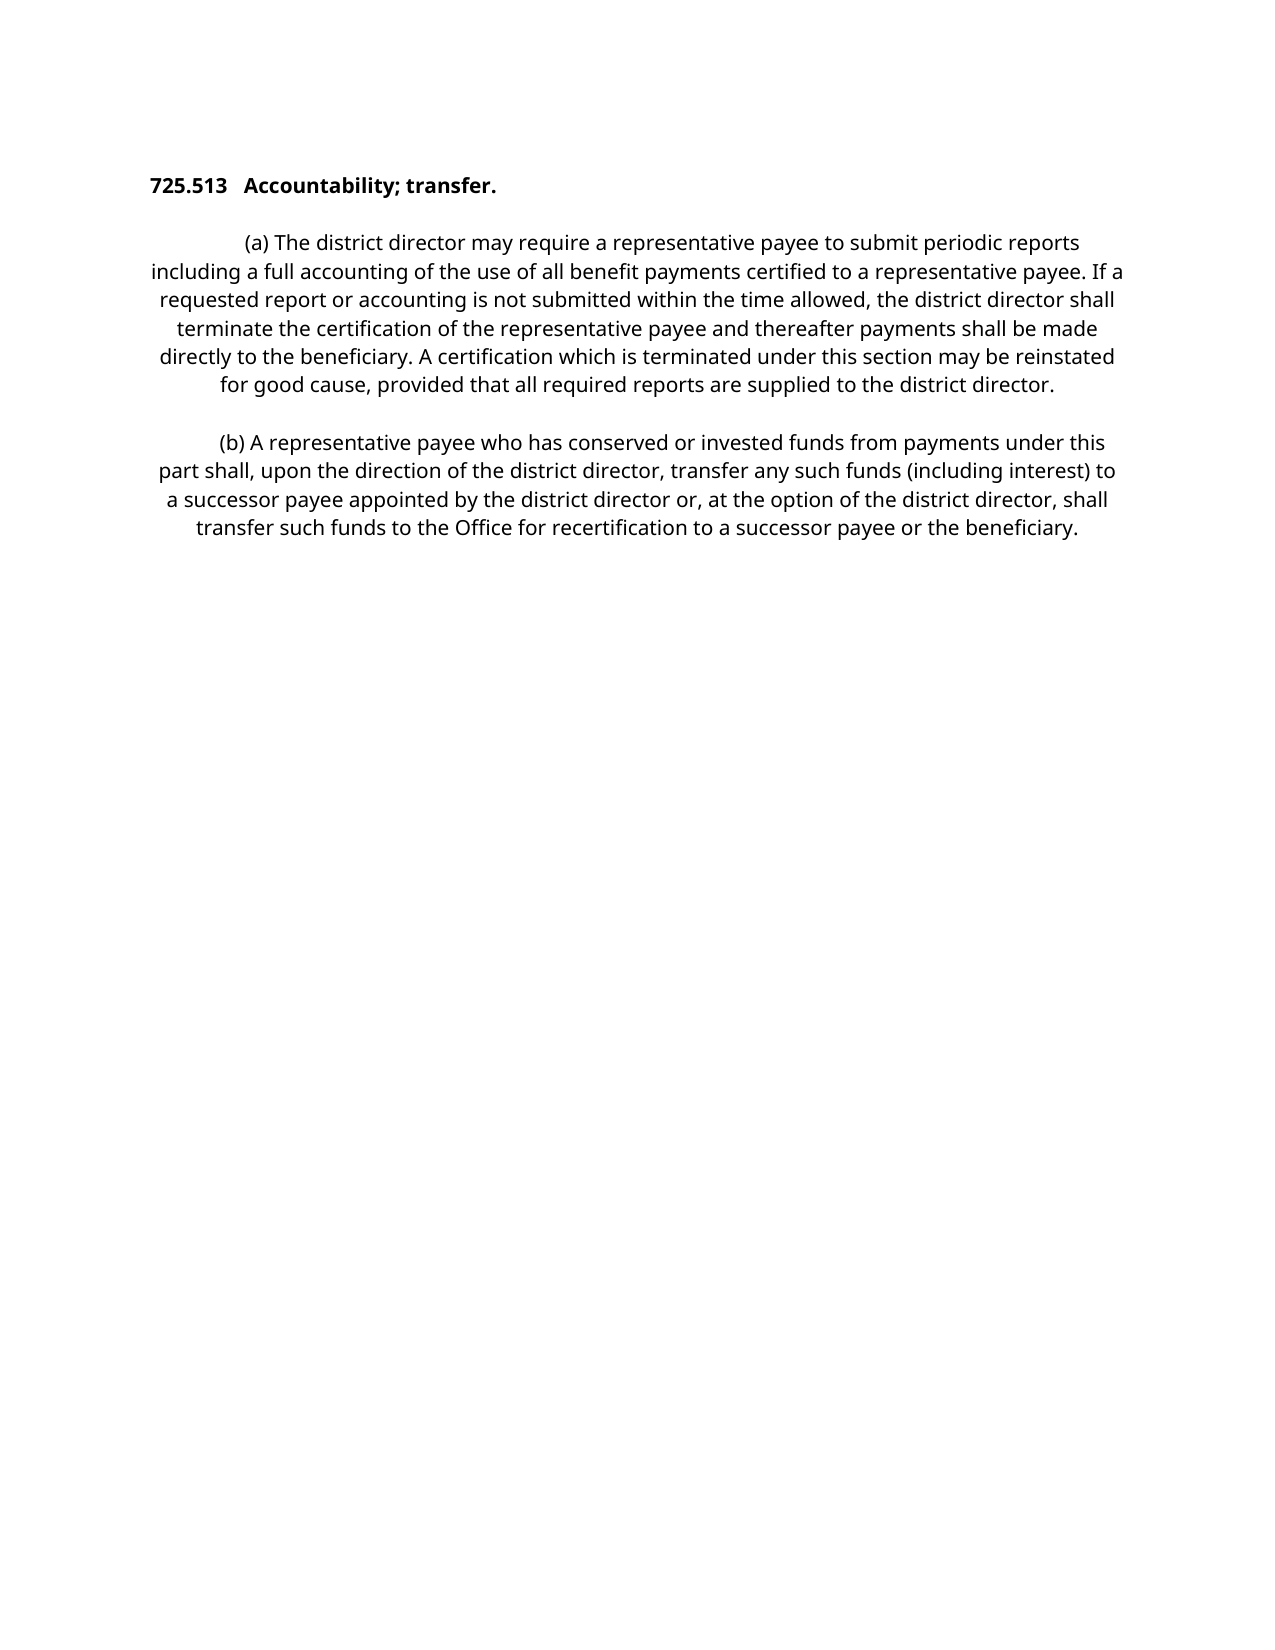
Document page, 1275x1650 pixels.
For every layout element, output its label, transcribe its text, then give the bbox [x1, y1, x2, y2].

text (a) The district director may require a representative payee to submit periodic reports including a full accounting of the use of all benefit payments certified to a representative payee. If a requested report or accounting is not submitted within the time allowed, the district director shall terminate the certification of the representative payee and thereafter payments shall be made directly to the beneficiary. A certification which is terminated under this section may be reinstated for good cause, provided that all required reports are supplied to the district director. [150, 228, 1125, 399]
text (b) A representative payee who has conserved or invested funds from payments under this part shall, upon the direction of the district director, transfer any such funds (including interest) to a successor payee appointed by the district director or, at the option of the district director, shall transfer such funds to the Office for recertification to a successor payee or the beneficiary. [150, 428, 1125, 542]
text 725.513 Accountability; transfer. [150, 171, 1125, 199]
